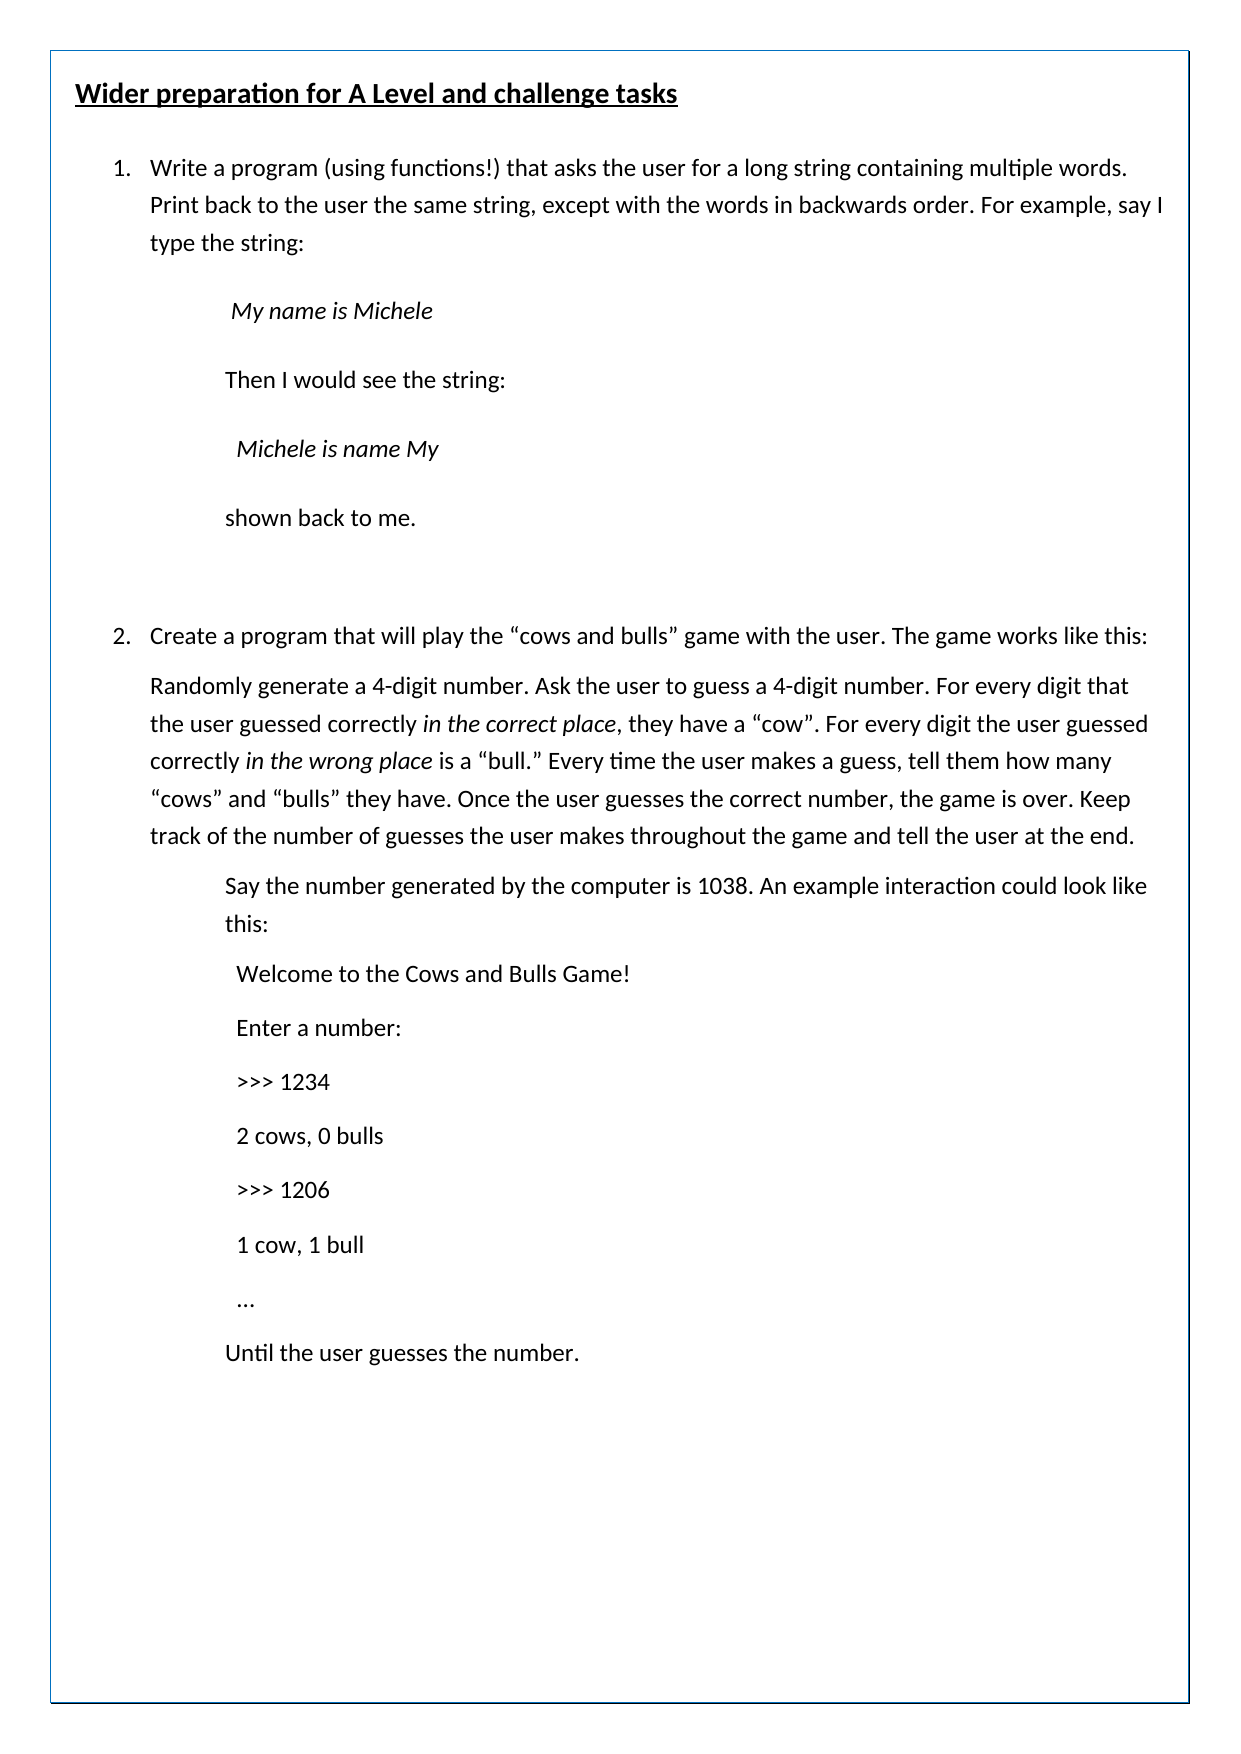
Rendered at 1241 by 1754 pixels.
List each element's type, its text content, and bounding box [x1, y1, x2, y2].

list Write a program (using functions!) that asks the user for a long string containing multiple words. Print back to the user the same string, except with the words in backwards order. For example, say I type the string: [112, 145, 1164, 257]
text Until the user guesses the number. [225, 1330, 1164, 1368]
text Michele is name My [225, 426, 1164, 463]
text >>> 1206 [225, 1168, 1164, 1205]
text Then I would see the string: [225, 357, 1164, 395]
text Wider preparation for A Level and challenge tasks [75, 75, 1164, 111]
text Enter a number: [225, 1005, 1164, 1043]
text >>> 1234 [225, 1059, 1164, 1097]
text Welcome to the Cows and Bulls Game! [225, 951, 1164, 988]
text My name is Michele [225, 288, 1164, 326]
text Randomly generate a 4-digit number. Ask the user to guess a 4-digit number. For every digit that the user guessed correctly in the correct place, they have a “cow”. For every digit the user guessed correctly in the wrong place is a “bull.” Every time the user makes a guess, tell them how many “cows” and “bulls” they have. Once the user guesses the correct number, the game is over. Keep track of the number of guesses the user makes throughout the game and tell the user at the end. [150, 663, 1164, 851]
list Create a program that will play the “cows and bulls” game with the user. The game works like this: [112, 613, 1164, 651]
text shown back to me. [225, 495, 1164, 532]
text 2 cows, 0 bulls [225, 1113, 1164, 1151]
text Say the number generated by the computer is 1038. An example interaction could look like this: [225, 863, 1164, 938]
text 1 cow, 1 bull [225, 1222, 1164, 1259]
text ... [225, 1276, 1164, 1313]
